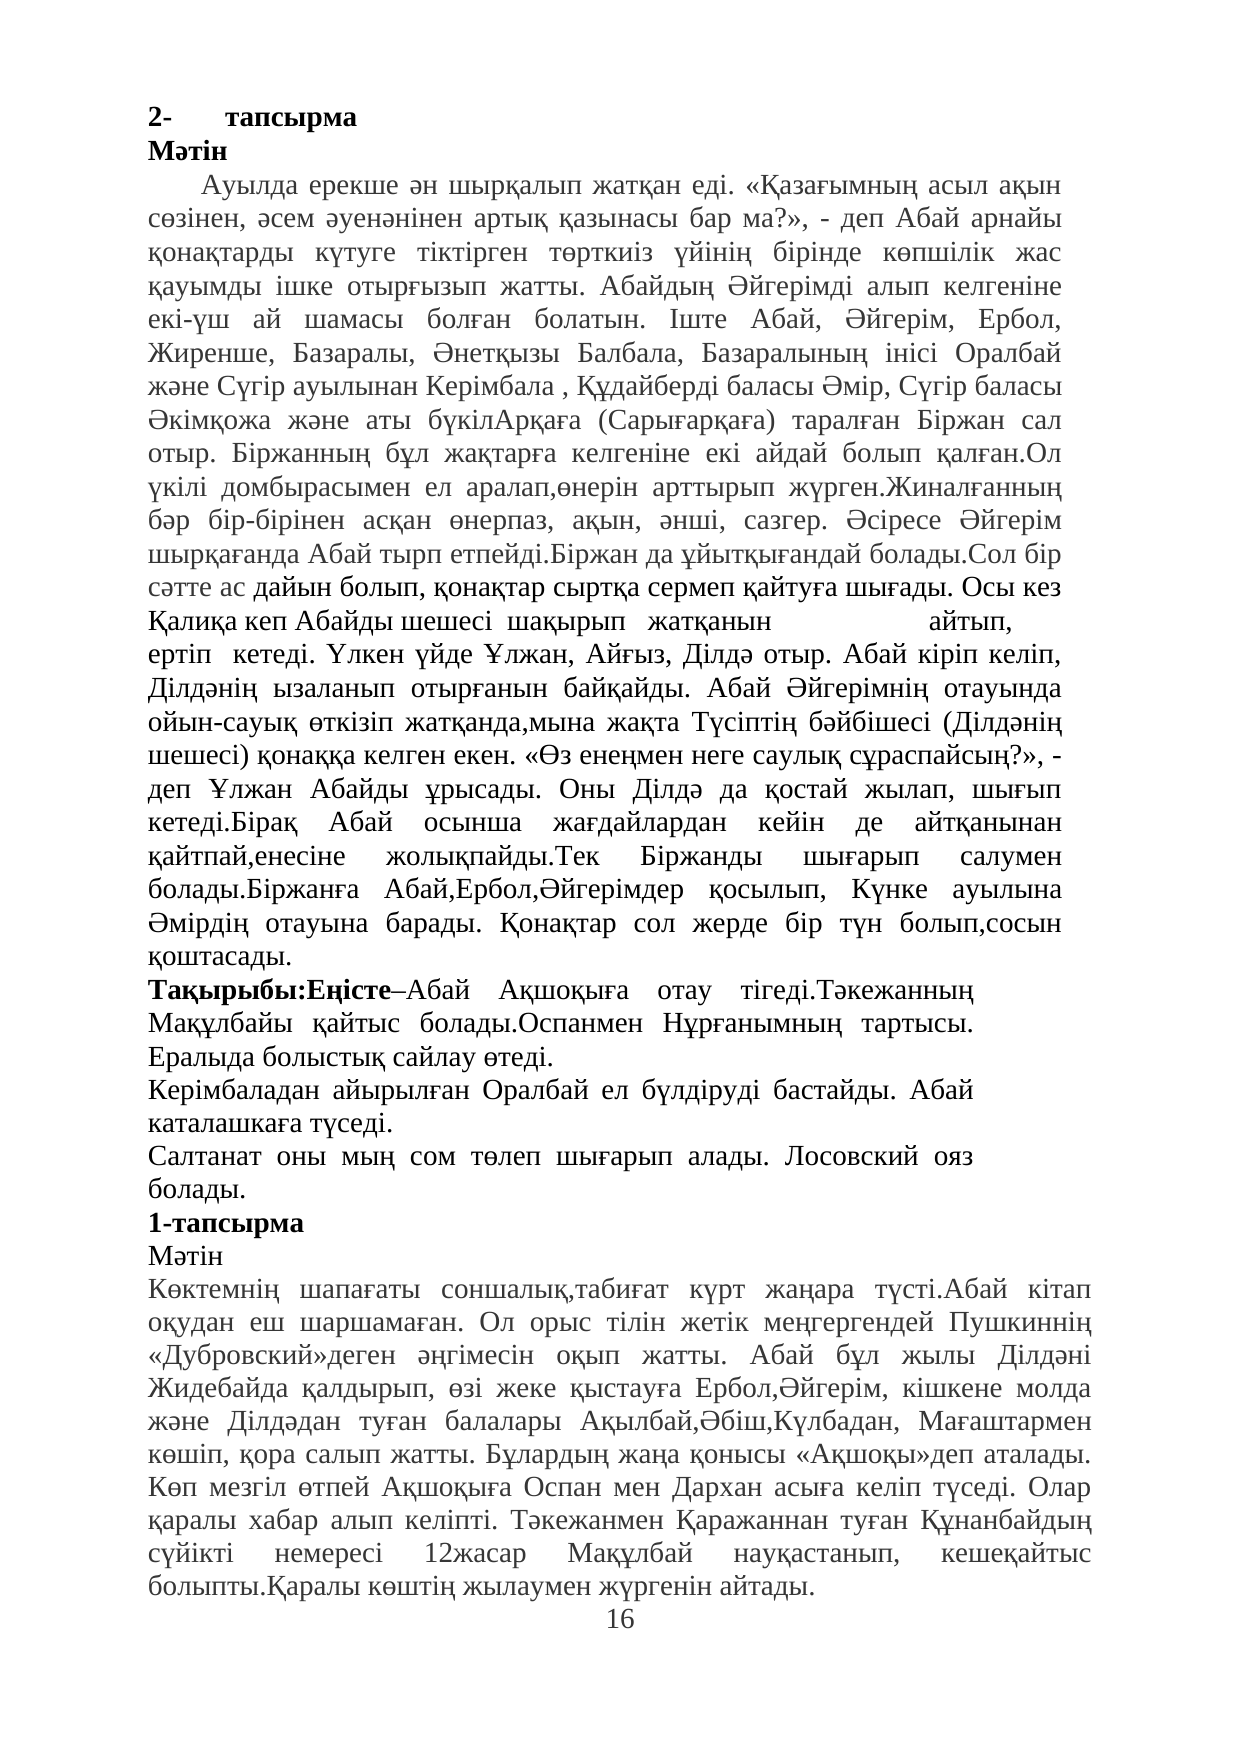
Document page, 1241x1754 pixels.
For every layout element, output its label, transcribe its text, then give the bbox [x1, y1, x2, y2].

text Салтанат оны мың сом төлеп шығарып алады. Лосовский ояз болады. [148, 1139, 974, 1206]
subtitle 1-тапсырма [148, 1206, 974, 1239]
text 16 [148, 1602, 1092, 1635]
text Тақырыбы:Еңісте–Абай Ақшоқыға отау тігеді.Тәкежанның Мақұлбайы қайтыс болады.Оспанмен Нұрғанымның тартысы. Ералыда болыстық сайлау өтеді. [148, 972, 974, 1073]
text Ауылда ерекше ән шырқалып жатқан еді. «Қазағымның асыл ақын сөзінен, әсем әуенәнінен артық қазынасы бар ма?», - деп Абай арнайы қонақтарды күтуге тіктірген төрткиіз үйінің бірінде көпшілік жас қауымды ішке отырғызып жатты. Абайдың Әйгерімді алып келгеніне екі-үш ай шамасы болған болатын. Іште Абай, Әйгерім, Ербол, Жиренше, Базаралы, Әнетқызы Балбала, Базаралының інісі Оралбай және Сүгір ауылынан Керімбала , Құдайберді баласы Әмір, Сүгір баласы Әкімқожа және аты бүкілАрқаға (Сарығарқаға) таралған Біржан сал отыр. Біржанның бұл жақтарға келгеніне екі айдай болып қалған.Ол үкілі домбырасымен ел аралап,өнерін арттырып жүрген.Жиналғанның бәр бір-бірінен асқан өнерпаз, ақын, әнші, сазгер. Әсіресе Әйгерім шырқағанда Абай тырп етпейді.Біржан да ұйытқығандай болады.Сол бір сәтте ас дайын болып, қонақтар сыртқа сермеп қайтуға шығады. Осы кез Қалиқа кеп Абайды шешесі шақырып жатқанын айтып, ертіп кетеді. Үлкен үйде Ұлжан, Айғыз, Ділдә отыр. Абай кіріп келіп, Ділдәнің ызаланып отырғанын байқайды. Абай Әйгерімнің отауында ойын-сауық өткізіп жатқанда,мына жақта Түсіптің бәйбішесі (Ділдәнің шешесі) қонаққа келген екен. «Өз енеңмен неге саулық сұраспайсың?», - деп Ұлжан Абайды ұрысады. Оны Ділдә да қостай жылап, шығып кетеді.Бірақ Абай осынша жағдайлардан кейін де айтқанынан қайтпай,енесіне жолықпайды.Тек Біржанды шығарып салумен болады.Біржанға Абай,Ербол,Әйгерімдер қосылып, Күнке ауылына Әмірдің отауына барады. Қонақтар сол жерде бір түн болып,сосын қоштасады. [148, 167, 1063, 972]
text Көктемнің шапағаты соншалық,табиғат күрт жаңара түсті.Абай кітап оқудан еш шаршамаған. Ол орыс тілін жетік меңгергендей Пушкиннің «Дубровский»деген әңгімесін оқып жатты. Абай бұл жылы Ділдәні Жидебайда қалдырып, өзі жеке қыстауға Ербол,Әйгерім, кішкене молда және Ділдәдан туған балалары Ақылбай,Әбіш,Күлбадан, Мағаштармен көшіп, қора салып жатты. Бұлардың жаңа қонысы «Ақшоқы»деп аталады. Көп мезгіл өтпей Ақшоқыға Оспан мен Дархан асыға келіп түседі. Олар қаралы хабар алып келіпті. Тәкежанмен Қаражаннан туған Құнанбайдың сүйікті немересі 12жасар Мақұлбай науқастанып, кешеқайтыс болыпты.Қаралы көштің жылаумен жүргенін айтады. [148, 1272, 1092, 1602]
subtitle 2- тапсырма [148, 100, 974, 133]
text Мәтін [148, 133, 974, 167]
text Керімбаладан айырылған Оралбай ел бүлдіруді бастайды. Абай каталашкаға түседі. [148, 1073, 974, 1139]
text Мәтін [148, 1239, 974, 1272]
